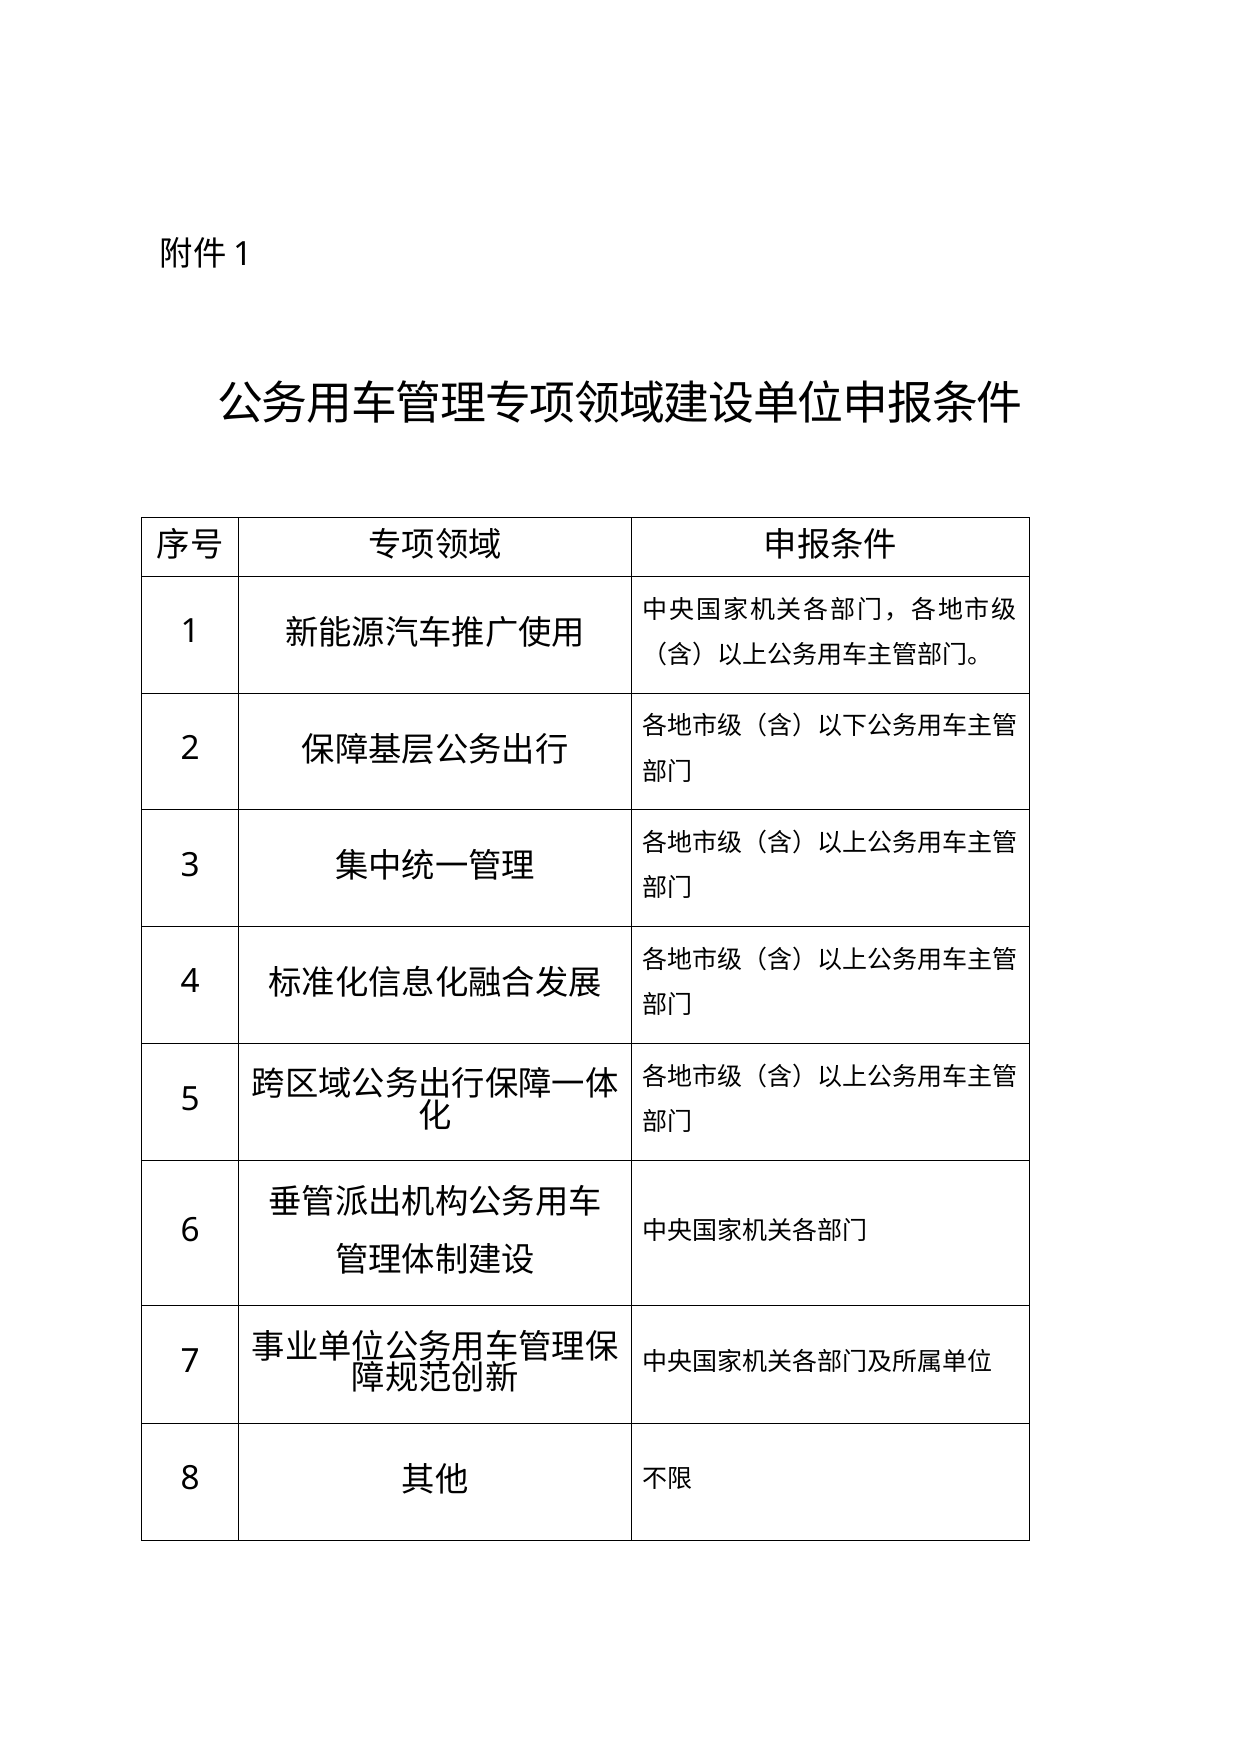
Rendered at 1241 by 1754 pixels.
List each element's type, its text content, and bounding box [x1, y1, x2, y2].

table_cell 各地市级（含）以上公务用车主管部门 [632, 810, 1029, 926]
text 公务用车管理专项领域建设单位申报条件 [159, 350, 1081, 449]
table_cell 3 [142, 810, 238, 926]
table_cell 4 [142, 927, 238, 1043]
table_cell 新能源汽车推广使用 [239, 577, 631, 693]
table_cell 各地市级（含）以下公务用车主管部门 [632, 694, 1029, 809]
table_cell 5 [142, 1044, 238, 1160]
table_cell 8 [142, 1424, 238, 1539]
table_cell 7 [142, 1306, 238, 1423]
table_cell 跨区域公务出行保障一体化 [239, 1044, 631, 1160]
table_cell 集中统一管理 [239, 810, 631, 926]
table_cell 中央国家机关各部门，各地市级（含）以上公务用车主管部门。 [632, 577, 1029, 693]
table_cell 1 [142, 577, 238, 693]
table_cell 不限 [632, 1424, 1029, 1539]
table_header 申报条件 [632, 518, 1029, 576]
table_cell 各地市级（含）以上公务用车主管部门 [632, 927, 1029, 1043]
table_header 序号 [142, 518, 238, 576]
table_cell 标准化信息化融合发展 [239, 927, 631, 1043]
table_cell 事业单位公务用车管理保障规范创新 [239, 1306, 631, 1423]
table_cell 中央国家机关各部门及所属单位 [632, 1306, 1029, 1423]
table_cell 保障基层公务出行 [239, 694, 631, 809]
table_cell 6 [142, 1161, 238, 1305]
table_cell 各地市级（含）以上公务用车主管部门 [632, 1044, 1029, 1160]
table_cell 2 [142, 694, 238, 809]
table_cell 中央国家机关各部门 [632, 1161, 1029, 1305]
table_cell 垂管派出机构公务用车 管理体制建设 [239, 1161, 631, 1305]
table_header 专项领域 [239, 518, 631, 576]
table_cell 其他 [239, 1424, 631, 1539]
text 附件1 [159, 217, 1081, 284]
